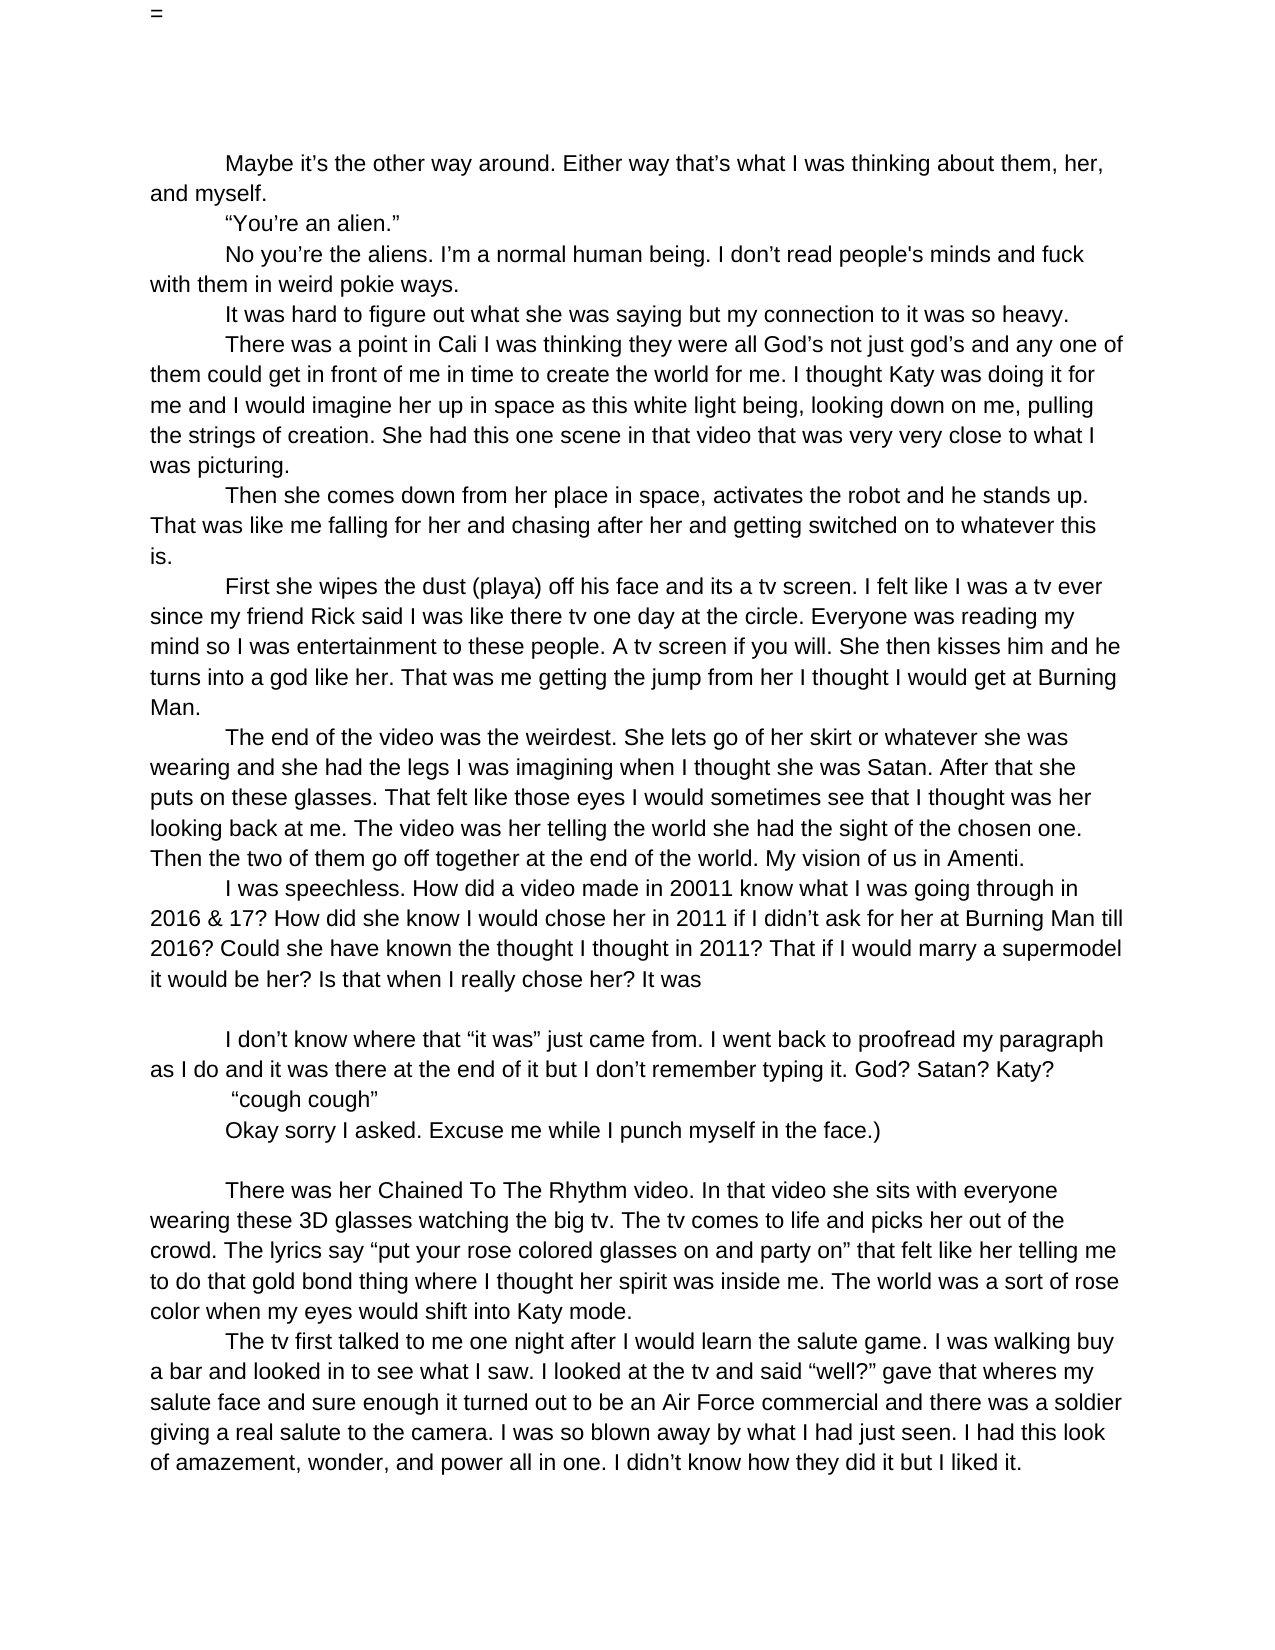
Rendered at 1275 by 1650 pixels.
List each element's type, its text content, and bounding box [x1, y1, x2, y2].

text There was her Chained To The Rhythm video. In that video she sits with everyone wearing these 3D glasses watching the big tv. The tv comes to life and picks her out of the crowd. The lyrics say “put your rose colored glasses on and party on” that felt like her telling me to do that gold bond thing where I thought her spirit was inside me. The world was a sort of rose color when my eyes would shift into Katy mode. [150, 1177, 1125, 1324]
text I was speechless. How did a video made in 20011 know what I was going through in 2016 & 17? How did she know I would chose her in 2011 if I didn’t ask for her at Burning Man till 2016? Could she have known the thought I thought in 2011? That if I would marry a supermodel it would be her? Is that when I really chose her? It was [150, 875, 1125, 992]
text The tv first talked to me one night after I would learn the salute game. I was walking buy a bar and looked in to see what I saw. I looked at the tv and said “well?” gave that wheres my salute face and sure enough it turned out to be an Air Force commercial and there was a soldier giving a real salute to the camera. I was so blown away by what I had just seen. I had this look of amazement, wonder, and power all in one. I didn’t know how they did it but I liked it. [150, 1328, 1125, 1475]
text Maybe it’s the other way around. Either way that’s what I was thinking about them, her, and myself. [150, 150, 1125, 207]
text The end of the video was the weirdest. She lets go of her skirt or whatever she was wearing and she had the legs I was imagining when I thought she was Satan. After that she puts on these glasses. That felt like those eyes I would sometimes see that I thought was her looking back at me. The video was her telling the world she had the sight of the chosen one. Then the two of them go off together at the end of the world. My vision of us in Amenti. [150, 724, 1125, 871]
text It was hard to figure out what she was saying but my connection to it was so heavy. [150, 301, 1125, 327]
text “You’re an alien.” [150, 210, 1125, 237]
text Okay sorry I asked. Excuse me while I punch myself in the face.) [150, 1117, 1125, 1143]
text I don’t know where that “it was” just came from. I went back to proofread my paragraph as I do and it was there at the end of it but I don’t remember typing it. God? Satan? Katy? [150, 1026, 1125, 1083]
text “cough cough” [150, 1086, 1125, 1113]
text Then she comes down from her place in space, activates the robot and he stands up. That was like me falling for her and chasing after her and getting switched on to whatever this is. [150, 482, 1125, 569]
text No you’re the aliens. I’m a normal human being. I don’t read people's minds and fuck with them in weird pokie ways. [150, 241, 1125, 297]
text First she wipes the dust (playa) off his face and its a tv screen. I felt like I was a tv ever since my friend Rick said I was like there tv one day at the circle. Everyone was reading my mind so I was entertainment to these people. A tv screen if you will. She then kisses him and he turns into a god like her. That was me getting the jump from her I thought I would get at Burning Man. [150, 573, 1125, 720]
text There was a point in Cali I was thinking they were all God’s not just god’s and any one of them could get in front of me in time to create the world for me. I thought Katy was doing it for me and I would imagine her up in space as this white light being, looking down on me, pulling the strings of creation. She had this one scene in that video that was very very close to what I was picturing. [150, 331, 1125, 478]
